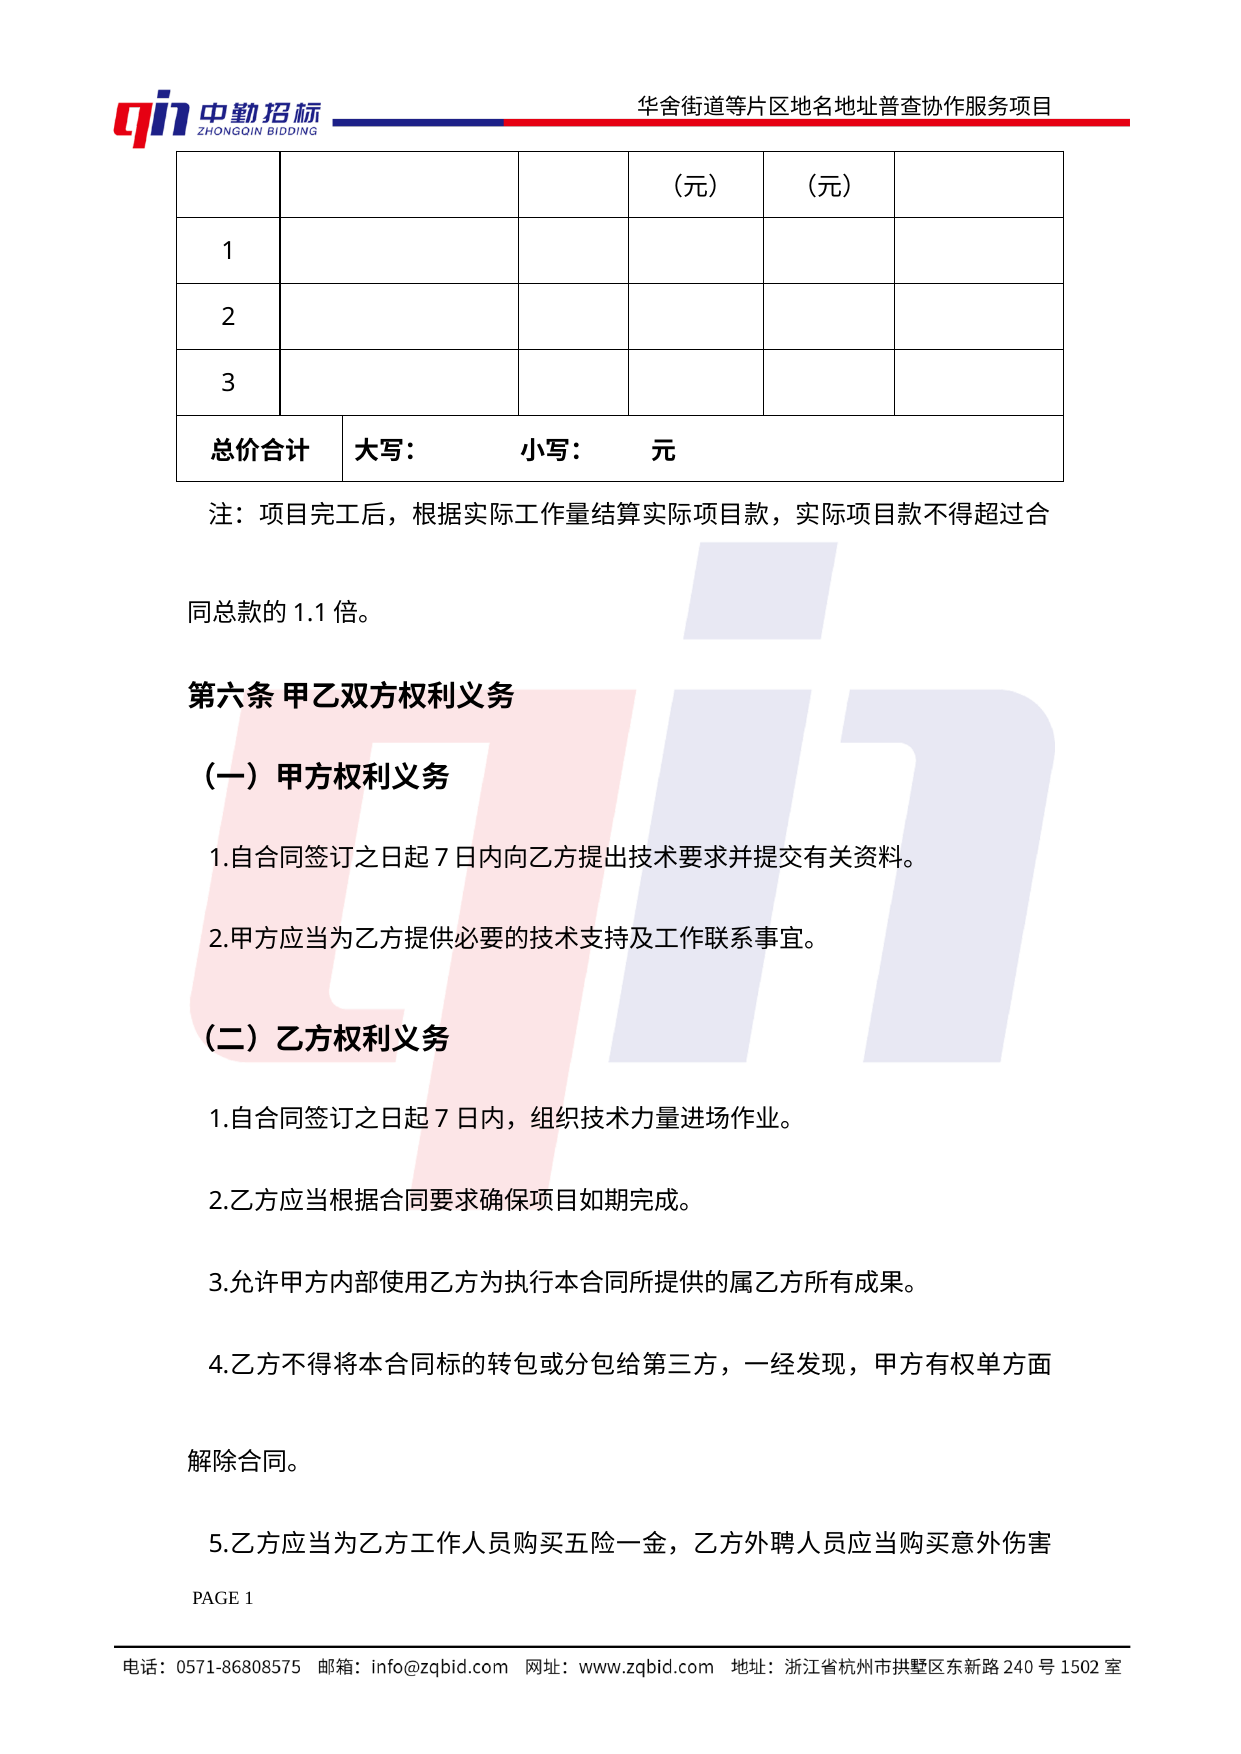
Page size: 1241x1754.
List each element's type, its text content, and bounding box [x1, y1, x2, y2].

text （二）乙方权利义务 [187, 1004, 1053, 1069]
table_header 序号 [177, 152, 279, 217]
table_cell [895, 350, 1063, 415]
table_cell 大写： 小写： 元 [343, 416, 1063, 481]
text 2.乙方应当根据合同要求确保项目如期完成。 [187, 1167, 1053, 1232]
text 2.甲方应当为乙方提供必要的技术支持及工作联系事宜。 [187, 906, 1053, 971]
text 注：项目完工后，根据实际工作量结算实际项目款，实际项目款不得超过合同总款的1.1倍。 [187, 482, 1053, 644]
text 1.自合同签订之日起7日内向乙方提出技术要求并提交有关资料。 [187, 824, 1053, 889]
table_cell [629, 350, 763, 415]
table_cell [895, 218, 1063, 283]
table_header 单价（元） [629, 152, 763, 217]
text 第六条 甲乙双方权利义务 [187, 661, 1053, 726]
table_cell [764, 284, 894, 349]
text 1.自合同签订之日起7 日内，组织技术力量进场作业。 [187, 1085, 1053, 1150]
text 4.乙方不得将本合同标的转包或分包给第三方，一经发现，甲方有权单方面解除合同。 [187, 1331, 1053, 1494]
table_cell 3 [177, 350, 279, 415]
table_cell [764, 350, 894, 415]
table_header 小计（元） [764, 152, 894, 217]
table_cell [281, 350, 518, 415]
table_cell [519, 284, 628, 349]
table_header 工作量 [519, 152, 628, 217]
picture [1, 0, 1241, 1753]
table_cell [519, 218, 628, 283]
table_cell [519, 350, 628, 415]
table_cell 2 [177, 284, 279, 349]
table_cell [764, 218, 894, 283]
table_cell [281, 284, 518, 349]
table_header 项目工作内容 [281, 152, 518, 217]
text 3.允许甲方内部使用乙方为执行本合同所提供的属乙方所有成果。 [187, 1249, 1053, 1314]
text （一）甲方权利义务 [187, 742, 1053, 807]
table_cell [629, 218, 763, 283]
table_header 备注 [895, 152, 1063, 217]
table_cell [281, 218, 518, 283]
table_cell 总价合计 [177, 416, 342, 481]
table_cell [895, 284, 1063, 349]
table_cell [629, 284, 763, 349]
table_cell 1 [177, 218, 279, 283]
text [187, 1511, 1053, 1576]
